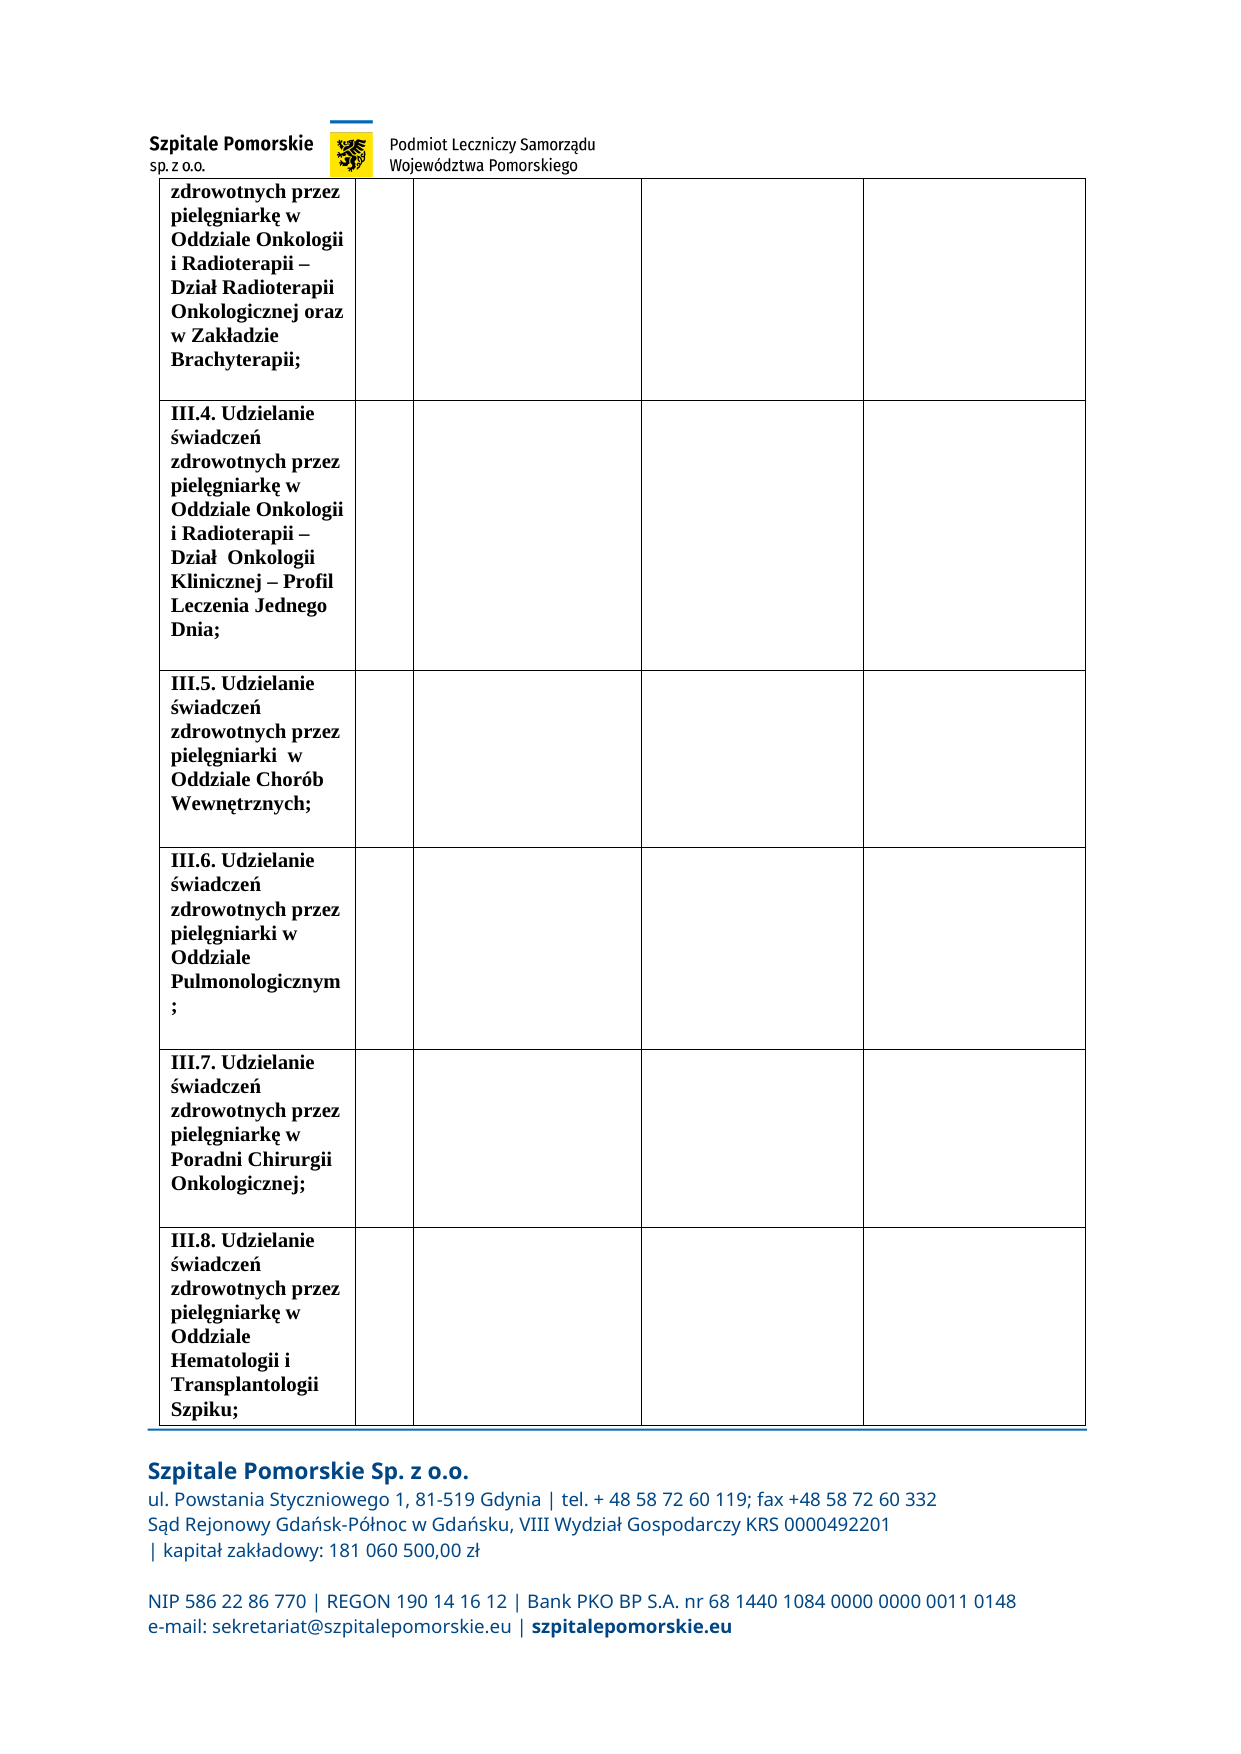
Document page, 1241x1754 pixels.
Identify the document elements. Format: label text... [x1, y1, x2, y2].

table_cell [642, 848, 863, 1049]
table_cell [414, 1228, 641, 1425]
table_cell [356, 401, 413, 669]
table_cell [864, 1050, 1085, 1227]
table_cell [356, 1228, 413, 1425]
picture [147, 118, 596, 178]
table_cell [414, 401, 641, 669]
table_cell [864, 848, 1085, 1049]
table_cell III.7. Udzielanie świadczeń zdrowotnych przez pielęgniarkę w Poradni Chirurgii Onkologicznej; [160, 1050, 355, 1227]
table_cell [414, 671, 641, 847]
table_cell [864, 179, 1085, 399]
table_cell [414, 848, 641, 1049]
table_cell [356, 179, 413, 399]
table_cell III.8. Udzielanie świadczeń zdrowotnych przez pielęgniarkę w Oddziale Hematologii i Transplantologii Szpiku; [160, 1228, 355, 1425]
table_cell [642, 1050, 863, 1227]
table_cell [356, 671, 413, 847]
table_cell III.5. Udzielanie świadczeń zdrowotnych przez pielęgniarki w Oddziale Chorób Wewnętrznych; [160, 671, 355, 847]
table_cell [414, 179, 641, 399]
table_cell III.6. Udzielanie świadczeń zdrowotnych przez pielęgniarki w Oddziale Pulmonologicznym; [160, 848, 355, 1049]
table_cell [642, 401, 863, 669]
table_cell III.4. Udzielanie świadczeń zdrowotnych przez pielęgniarkę w Oddziale Onkologii i Radioterapii – Dział Onkologii Klinicznej – Profil Leczenia Jednego Dnia; [160, 401, 355, 669]
table_cell [642, 1228, 863, 1425]
table_cell [414, 1050, 641, 1227]
table_cell [864, 671, 1085, 847]
table_cell [642, 179, 863, 399]
table_cell [642, 671, 863, 847]
table_cell [356, 848, 413, 1049]
table_cell [864, 1228, 1085, 1425]
table_cell [356, 1050, 413, 1227]
table_cell [864, 401, 1085, 669]
